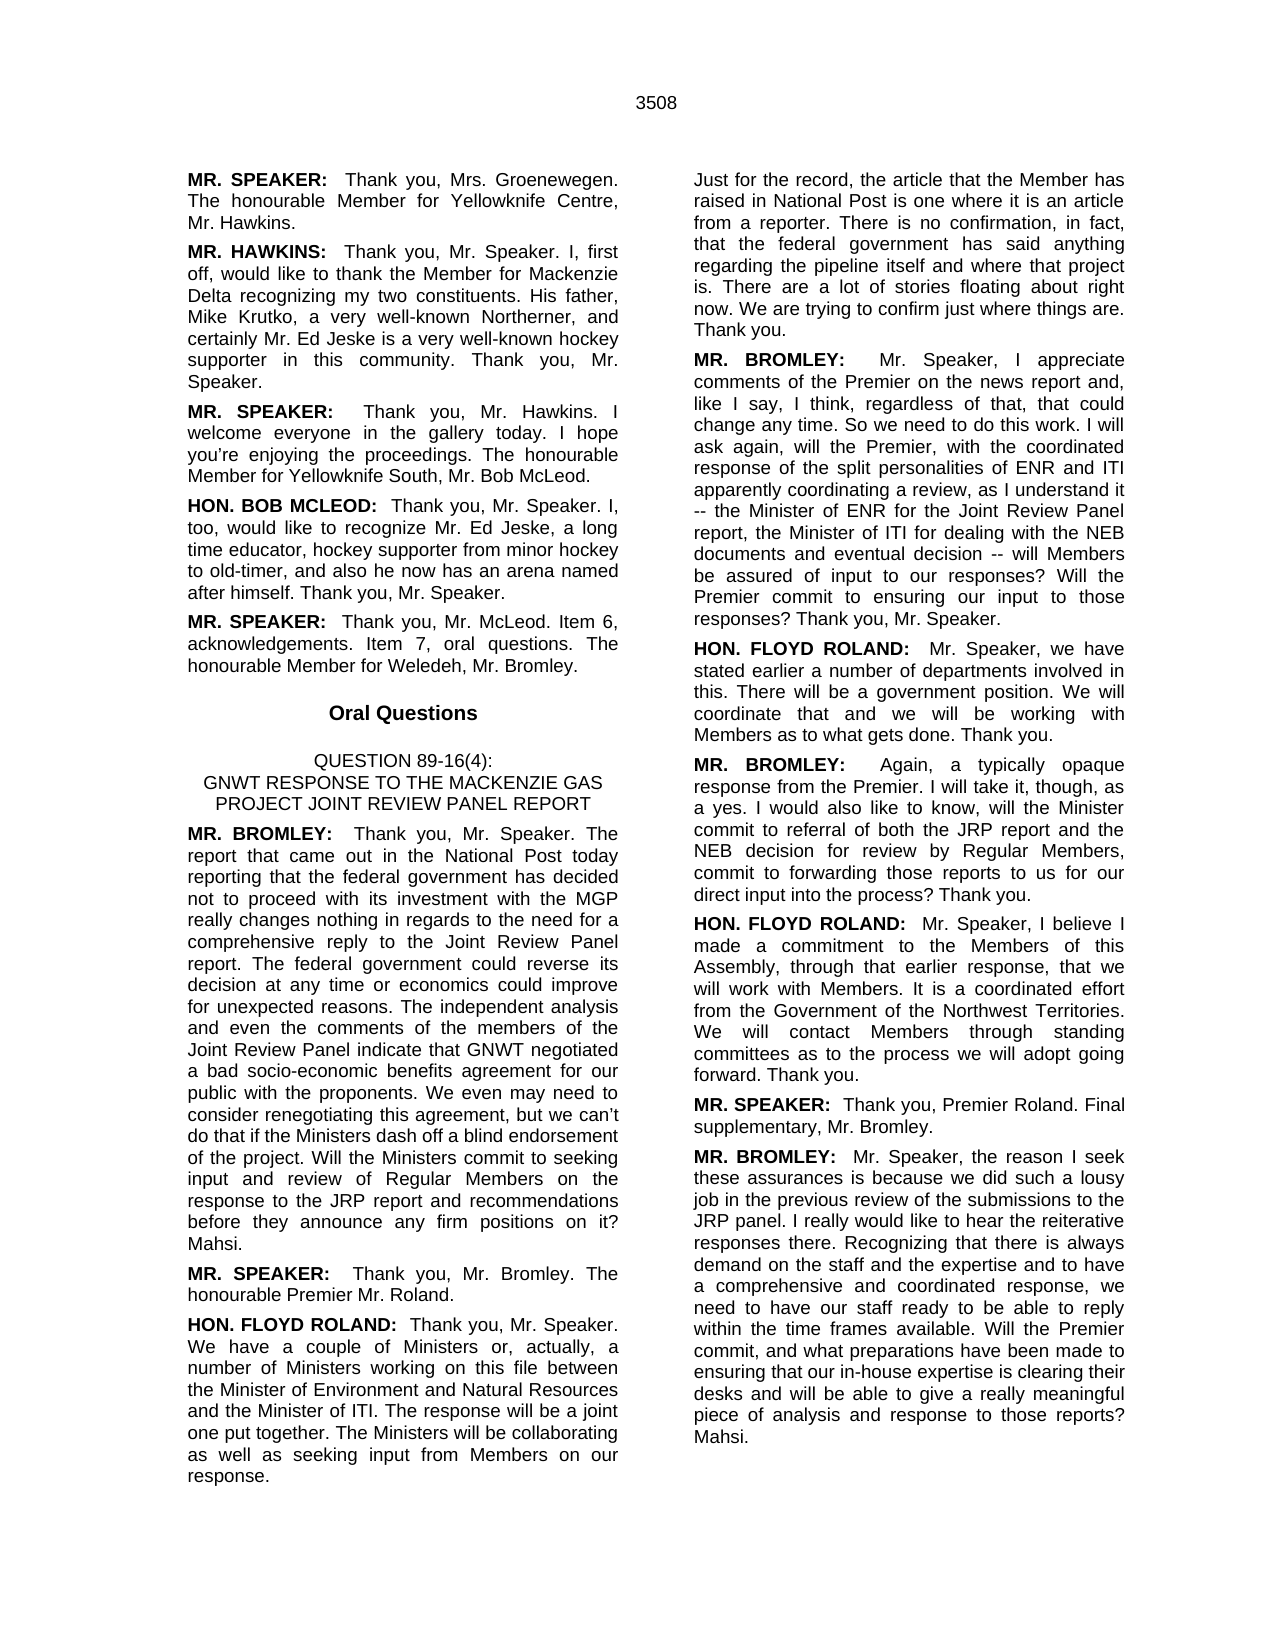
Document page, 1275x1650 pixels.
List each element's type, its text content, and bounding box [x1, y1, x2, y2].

text MR. SPEAKER: Thank you, Premier Roland. Final supplementary, Mr. Bromley. [694, 1094, 1125, 1137]
text HON. FLOYD ROLAND: Thank you, Mr. Speaker. We have a couple of Ministers or, actually, a number of Ministers working on this file between the Minister of Environment and Natural Resources and the Minister of ITI. The response will be a joint one put together. The Ministers will be collaborating as well as seeking input from Members on our response. [187, 1314, 619, 1487]
text MR. SPEAKER: Thank you, Mr. Hawkins. I welcome everyone in the gallery today. I hope you’re enjoying the proceedings. The honourable Member for Yellowknife South, Mr. Bob McLeod. [187, 401, 619, 487]
subtitle QUESTION 89-16(4): GNWT RESPONSE TO THE MACKENZIE GAS PROJECT JOINT REVIEW PANEL REPORT [187, 750, 619, 815]
text MR. BROMLEY: Mr. Speaker, I appreciate comments of the Premier on the news report and, like I say, I think, regardless of that, that could change any time. So we need to do this work. I will ask again, will the Premier, with the coordinated response of the split personalities of ENR and ITI apparently coordinating a review, as I understand it -- the Minister of ENR for the Joint Review Panel report, the Minister of ITI for dealing with the NEB documents and eventual decision -- will Members be assured of input to our responses? Will the Premier commit to ensuring our input to those responses? Thank you, Mr. Speaker. [694, 349, 1125, 629]
text HON. FLOYD ROLAND: Mr. Speaker, we have stated earlier a number of departments involved in this. There will be a government position. We will coordinate that and we will be working with Members as to what gets done. Thank you. [694, 638, 1125, 746]
text HON. FLOYD ROLAND: Mr. Speaker, I believe I made a commitment to the Members of this Assembly, through that earlier response, that we will work with Members. It is a coordinated effort from the Government of the Northwest Territories. We will contact Members through standing committees as to the process we will adopt going forward. Thank you. [694, 913, 1125, 1086]
subtitle Oral Questions [187, 701, 619, 725]
text MR. SPEAKER: Thank you, Mr. McLeod. Item 6, acknowledgements. Item 7, oral questions. The honourable Member for Weledeh, Mr. Bromley. [187, 611, 619, 676]
text MR. SPEAKER: Thank you, Mrs. Groenewegen. The honourable Member for Yellowknife Centre, Mr. Hawkins. [187, 168, 619, 233]
text HON. BOB MCLEOD: Thank you, Mr. Speaker. I, too, would like to recognize Mr. Ed Jeske, a long time educator, hockey supporter from minor hockey to old-timer, and also he now has an arena named after himself. Thank you, Mr. Speaker. [187, 495, 619, 603]
text MR. HAWKINS: Thank you, Mr. Speaker. I, first off, would like to thank the Member for Mackenzie Delta recognizing my two constituents. His father, Mike Krutko, a very well-known Northerner, and certainly Mr. Ed Jeske is a very well-known hockey supporter in this community. Thank you, Mr. Speaker. [187, 241, 619, 392]
text MR. BROMLEY: Again, a typically opaque response from the Premier. I will take it, though, as a yes. I would also like to know, will the Minister commit to referral of both the JRP report and the NEB decision for review by Regular Members, commit to forwarding those reports to us for our direct input into the process? Thank you. [694, 754, 1125, 905]
text MR. SPEAKER: Thank you, Mr. Bromley. The honourable Premier Mr. Roland. [187, 1263, 619, 1306]
text MR. BROMLEY: Mr. Speaker, the reason I seek these assurances is because we did such a lousy job in the previous review of the submissions to the JRP panel. I really would like to hear the reiterative responses there. Recognizing that there is always demand on the staff and the expertise and to have a comprehensive and coordinated response, we need to have our staff ready to be able to reply within the time frames available. Will the Premier commit, and what preparations have been made to ensuring that our in-house expertise is clearing their desks and will be able to give a really meaningful piece of analysis and response to those reports? Mahsi. [694, 1146, 1125, 1447]
text MR. BROMLEY: Thank you, Mr. Speaker. The report that came out in the National Post today reporting that the federal government has decided not to proceed with its investment with the MGP really changes nothing in regards to the need for a comprehensive reply to the Joint Review Panel report. The federal government could reverse its decision at any time or economics could improve for unexpected reasons. The independent analysis and even the comments of the members of the Joint Review Panel indicate that GNWT negotiated a bad socio-economic benefits agreement for our public with the proponents. We even may need to consider renegotiating this agreement, but we can’t do that if the Ministers dash off a blind endorsement of the project. Will the Ministers commit to seeking input and review of Regular Members on the response to the JRP report and recommendations before they announce any firm positions on it? Mahsi. [187, 823, 619, 1254]
text Just for the record, the article that the Member has raised in National Post is one where it is an article from a reporter. There is no confirmation, in fact, that the federal government has said anything regarding the pipeline itself and where that project is. There are a lot of stories floating about right now. We are trying to confirm just where things are. Thank you. [694, 168, 1125, 341]
